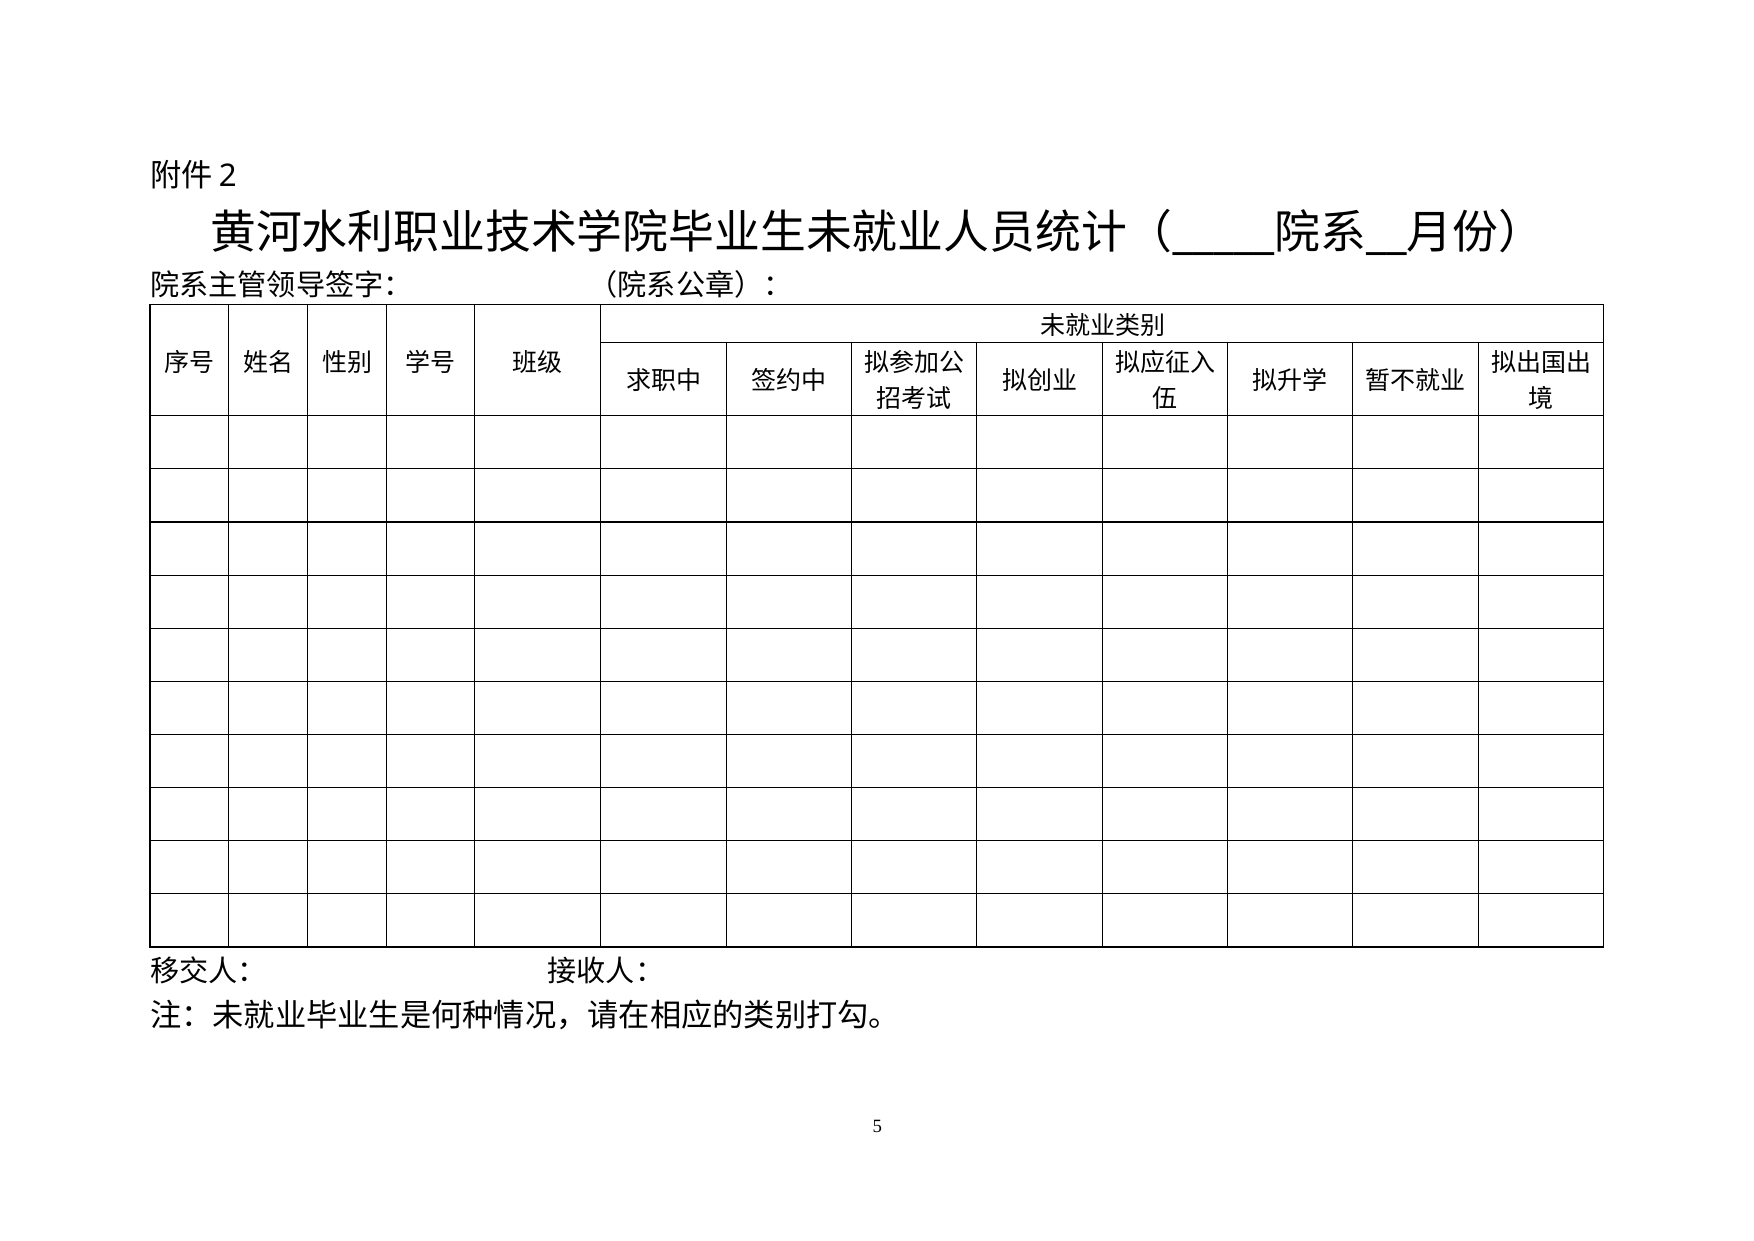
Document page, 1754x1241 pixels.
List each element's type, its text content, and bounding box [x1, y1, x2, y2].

table_cell [308, 629, 386, 681]
table_cell [387, 735, 474, 787]
table_cell [475, 416, 600, 468]
table_cell [229, 523, 307, 574]
table_cell [229, 841, 307, 893]
table_cell [1353, 682, 1478, 734]
table_cell [151, 788, 228, 840]
table_cell [977, 629, 1102, 681]
table_cell [852, 788, 976, 840]
table_header 班级 [475, 305, 600, 415]
table_cell [475, 735, 600, 787]
table_cell [1103, 629, 1227, 681]
table_cell [977, 576, 1102, 628]
table_cell [1479, 576, 1603, 628]
table_cell [601, 894, 726, 946]
table_cell [1479, 629, 1603, 681]
table_header 姓名 [229, 305, 307, 415]
table_cell [151, 416, 228, 468]
table_cell [601, 576, 726, 628]
table_cell [229, 576, 307, 628]
table_cell [151, 735, 228, 787]
table_cell [1228, 682, 1352, 734]
text 院系主管领导签字： （院系公章）： [150, 262, 1604, 304]
table_cell [1353, 416, 1478, 468]
table_cell [977, 523, 1102, 574]
table_cell [1479, 841, 1603, 893]
table_cell [151, 469, 228, 521]
table_cell [151, 894, 228, 946]
table_cell [229, 629, 307, 681]
table_cell [852, 841, 976, 893]
table_cell [229, 682, 307, 734]
table_cell [475, 629, 600, 681]
table_cell [977, 416, 1102, 468]
table_cell [387, 576, 474, 628]
table_cell [601, 788, 726, 840]
table_cell [1228, 841, 1352, 893]
table_cell 签约中 [727, 343, 851, 415]
table_cell [1479, 682, 1603, 734]
table_cell [151, 629, 228, 681]
text 附件2 [150, 150, 1604, 195]
table_cell [727, 735, 851, 787]
table_cell [1228, 469, 1352, 521]
table_cell [727, 841, 851, 893]
table_cell [977, 894, 1102, 946]
table_cell [1228, 576, 1352, 628]
table_cell [1103, 682, 1227, 734]
table_cell [308, 735, 386, 787]
table_cell [1103, 469, 1227, 521]
table_cell [1353, 576, 1478, 628]
text 注：未就业毕业生是何种情况，请在相应的类别打勾。 [150, 990, 1604, 1035]
table_header 性别 [308, 305, 386, 415]
table_cell [475, 894, 600, 946]
table_cell [977, 788, 1102, 840]
table_cell [387, 841, 474, 893]
table_cell [387, 629, 474, 681]
table_cell [387, 523, 474, 574]
table_cell 求职中 [601, 343, 726, 415]
table_cell [308, 523, 386, 574]
table_cell [727, 523, 851, 574]
table_cell [1353, 735, 1478, 787]
table_cell [727, 788, 851, 840]
table_cell [151, 682, 228, 734]
table_cell [601, 841, 726, 893]
table_cell [229, 416, 307, 468]
table_cell [1103, 735, 1227, 787]
table_cell [229, 788, 307, 840]
table_cell [1228, 523, 1352, 574]
text 移交人： 接收人： [150, 948, 1604, 990]
table_cell [308, 469, 386, 521]
table_cell [229, 469, 307, 521]
table_cell [308, 576, 386, 628]
table_cell [229, 894, 307, 946]
table_cell [727, 629, 851, 681]
table_cell [601, 523, 726, 574]
table_cell [1103, 841, 1227, 893]
table_cell [308, 788, 386, 840]
table_cell [475, 788, 600, 840]
table_cell [727, 576, 851, 628]
table_cell [1228, 894, 1352, 946]
table_cell [229, 735, 307, 787]
table_cell [852, 576, 976, 628]
table_cell [387, 788, 474, 840]
table_cell [601, 416, 726, 468]
table_cell [387, 682, 474, 734]
table_cell [1228, 416, 1352, 468]
table_header 学号 [387, 305, 474, 415]
table_cell [852, 682, 976, 734]
table_cell [1353, 841, 1478, 893]
table_cell [1228, 735, 1352, 787]
table_cell [308, 416, 386, 468]
table_cell [1479, 416, 1603, 468]
table_cell [1479, 735, 1603, 787]
table_cell [852, 735, 976, 787]
table_cell [151, 576, 228, 628]
table_cell [1103, 523, 1227, 574]
table_cell [852, 629, 976, 681]
table_header 序号 [151, 305, 228, 415]
table_cell [852, 894, 976, 946]
table_cell [475, 469, 600, 521]
table_cell [151, 841, 228, 893]
table_cell [1353, 523, 1478, 574]
table_header 未就业类别 [601, 305, 1603, 342]
table_cell [1353, 629, 1478, 681]
table_cell [1479, 894, 1603, 946]
table_cell [387, 894, 474, 946]
table_cell [1228, 788, 1352, 840]
table_cell 拟应征入伍 [1103, 343, 1227, 415]
table_cell [727, 469, 851, 521]
table_cell [475, 682, 600, 734]
table_cell [977, 735, 1102, 787]
table_cell [1228, 629, 1352, 681]
table_cell [475, 841, 600, 893]
table_cell [852, 416, 976, 468]
table_cell [151, 523, 228, 574]
table_cell 拟创业 [977, 343, 1102, 415]
table_cell [727, 682, 851, 734]
table_cell [475, 523, 600, 574]
table_cell [601, 735, 726, 787]
table_cell [1103, 416, 1227, 468]
table_cell 拟参加公招考试 [852, 343, 976, 415]
table_cell [475, 576, 600, 628]
table_cell [387, 416, 474, 468]
table_cell [1353, 894, 1478, 946]
table_cell [1479, 523, 1603, 574]
table_cell [1103, 576, 1227, 628]
table_cell [601, 629, 726, 681]
text 黄河水利职业技术学院毕业生未就业人员统计（_____院系__月份） [150, 195, 1604, 262]
table_cell 拟升学 [1228, 343, 1352, 415]
table_cell [852, 469, 976, 521]
table_cell [977, 841, 1102, 893]
table_cell [727, 416, 851, 468]
table_cell [1479, 788, 1603, 840]
table_cell [308, 841, 386, 893]
table_cell [308, 682, 386, 734]
table_cell [308, 894, 386, 946]
table_cell [1103, 894, 1227, 946]
table_cell [1479, 469, 1603, 521]
table_cell [387, 469, 474, 521]
table_cell [1353, 788, 1478, 840]
table_cell [601, 682, 726, 734]
table_cell 拟出国出境 [1479, 343, 1603, 415]
table_cell [1103, 788, 1227, 840]
table_cell [852, 523, 976, 574]
table_cell [601, 469, 726, 521]
table_cell [727, 894, 851, 946]
table_cell [1353, 469, 1478, 521]
table_cell [977, 469, 1102, 521]
table_cell [977, 682, 1102, 734]
table_cell 暂不就业 [1353, 343, 1478, 415]
